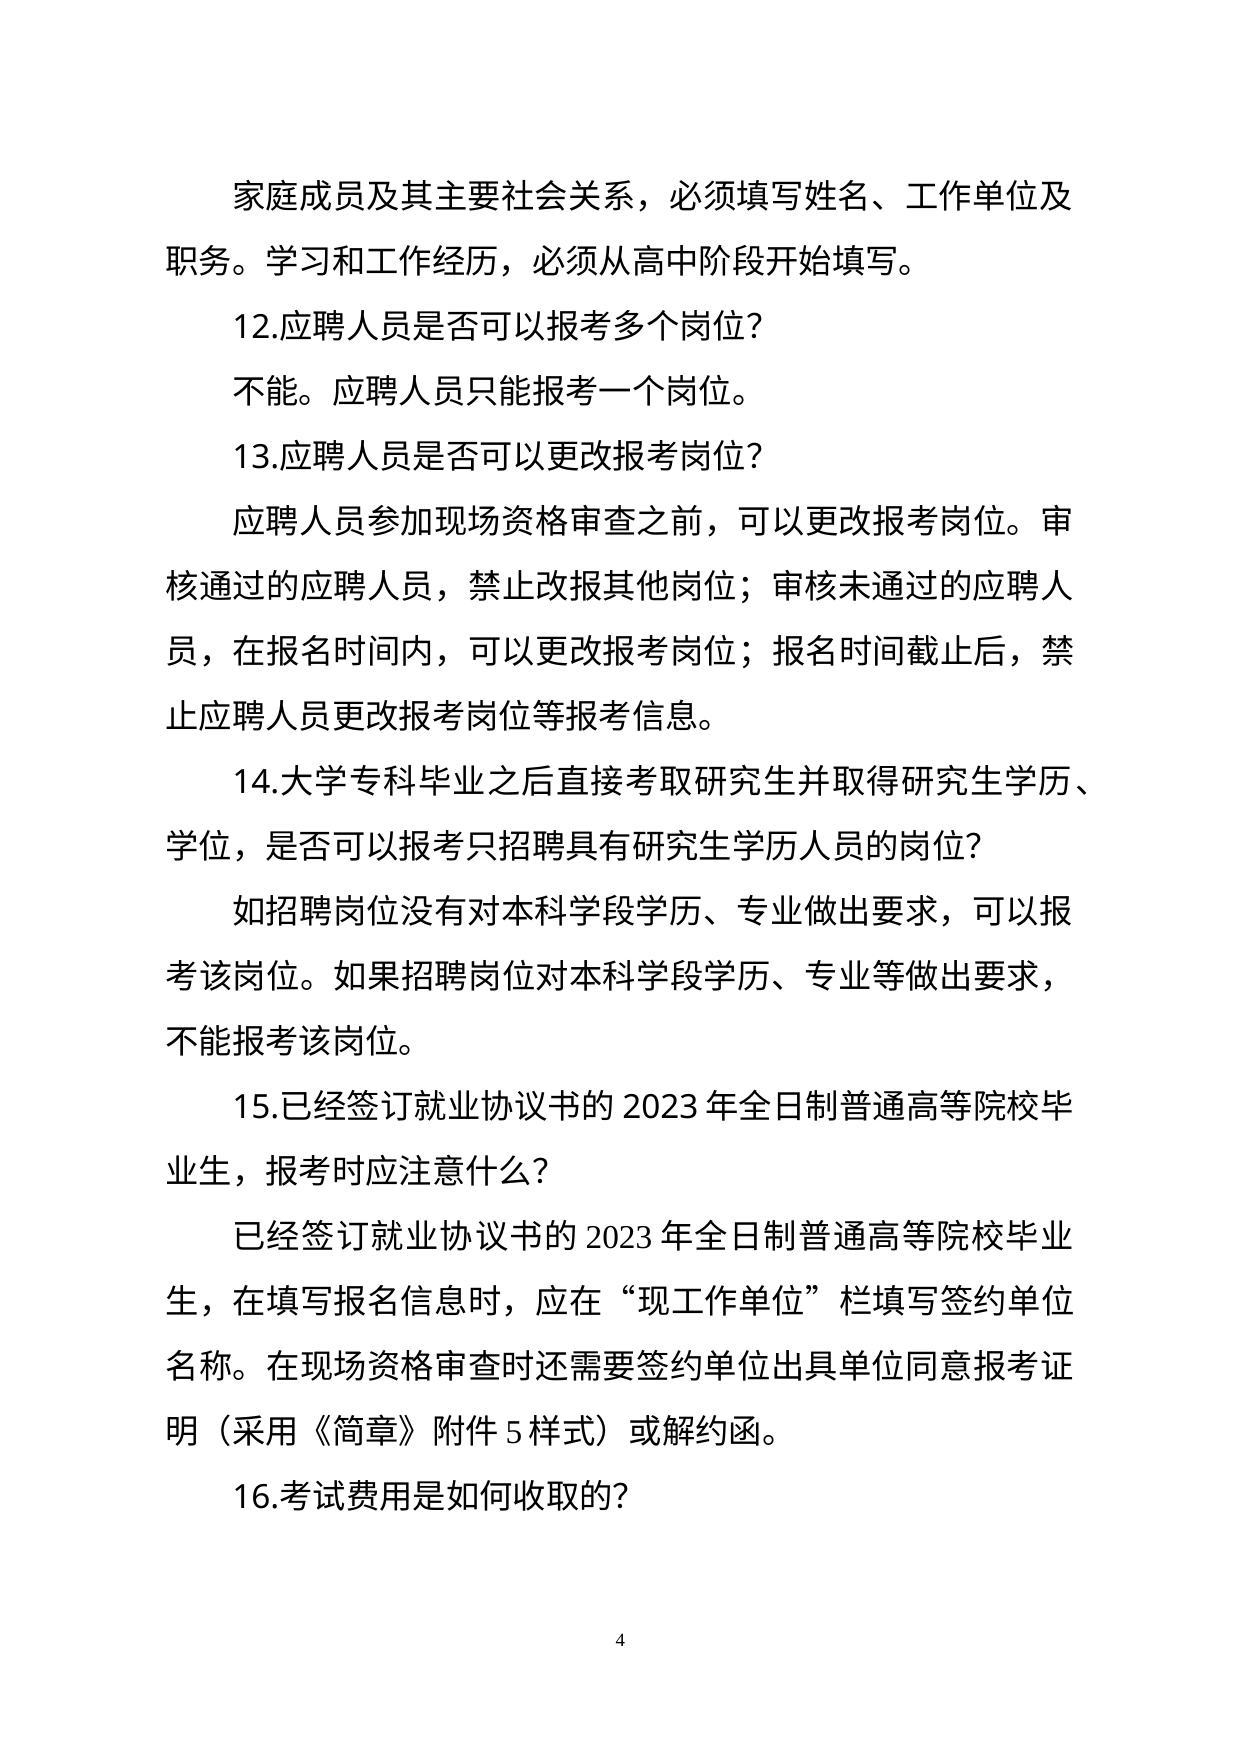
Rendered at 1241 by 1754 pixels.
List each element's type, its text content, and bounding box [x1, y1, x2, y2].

text 16.考试费用是如何收取的？ [165, 1462, 1075, 1527]
text 已经签订就业协议书的2023年全日制普通高等院校毕业生，在填写报名信息时，应在“现工作单位”栏填写签约单位名称。在现场资格审查时还需要签约单位出具单位同意报考证明（采用《简章》附件5样式）或解约函。 [165, 1202, 1075, 1462]
text 家庭成员及其主要社会关系，必须填写姓名、工作单位及职务。学习和工作经历，必须从高中阶段开始填写。 [165, 162, 1075, 292]
text 14.大学专科毕业之后直接考取研究生并取得研究生学历、学位，是否可以报考只招聘具有研究生学历人员的岗位？ [165, 747, 1075, 877]
text 如招聘岗位没有对本科学段学历、专业做出要求，可以报考该岗位。如果招聘岗位对本科学段学历、专业等做出要求，不能报考该岗位。 [165, 877, 1075, 1072]
text 15.已经签订就业协议书的2023年全日制普通高等院校毕业生，报考时应注意什么？ [165, 1072, 1075, 1202]
text 13.应聘人员是否可以更改报考岗位？ [165, 422, 1075, 487]
text 12.应聘人员是否可以报考多个岗位？ [165, 292, 1075, 357]
text 应聘人员参加现场资格审查之前，可以更改报考岗位。审核通过的应聘人员，禁止改报其他岗位；审核未通过的应聘人员，在报名时间内，可以更改报考岗位；报名时间截止后，禁止应聘人员更改报考岗位等报考信息。 [165, 487, 1075, 747]
text 不能。应聘人员只能报考一个岗位。 [165, 357, 1075, 422]
